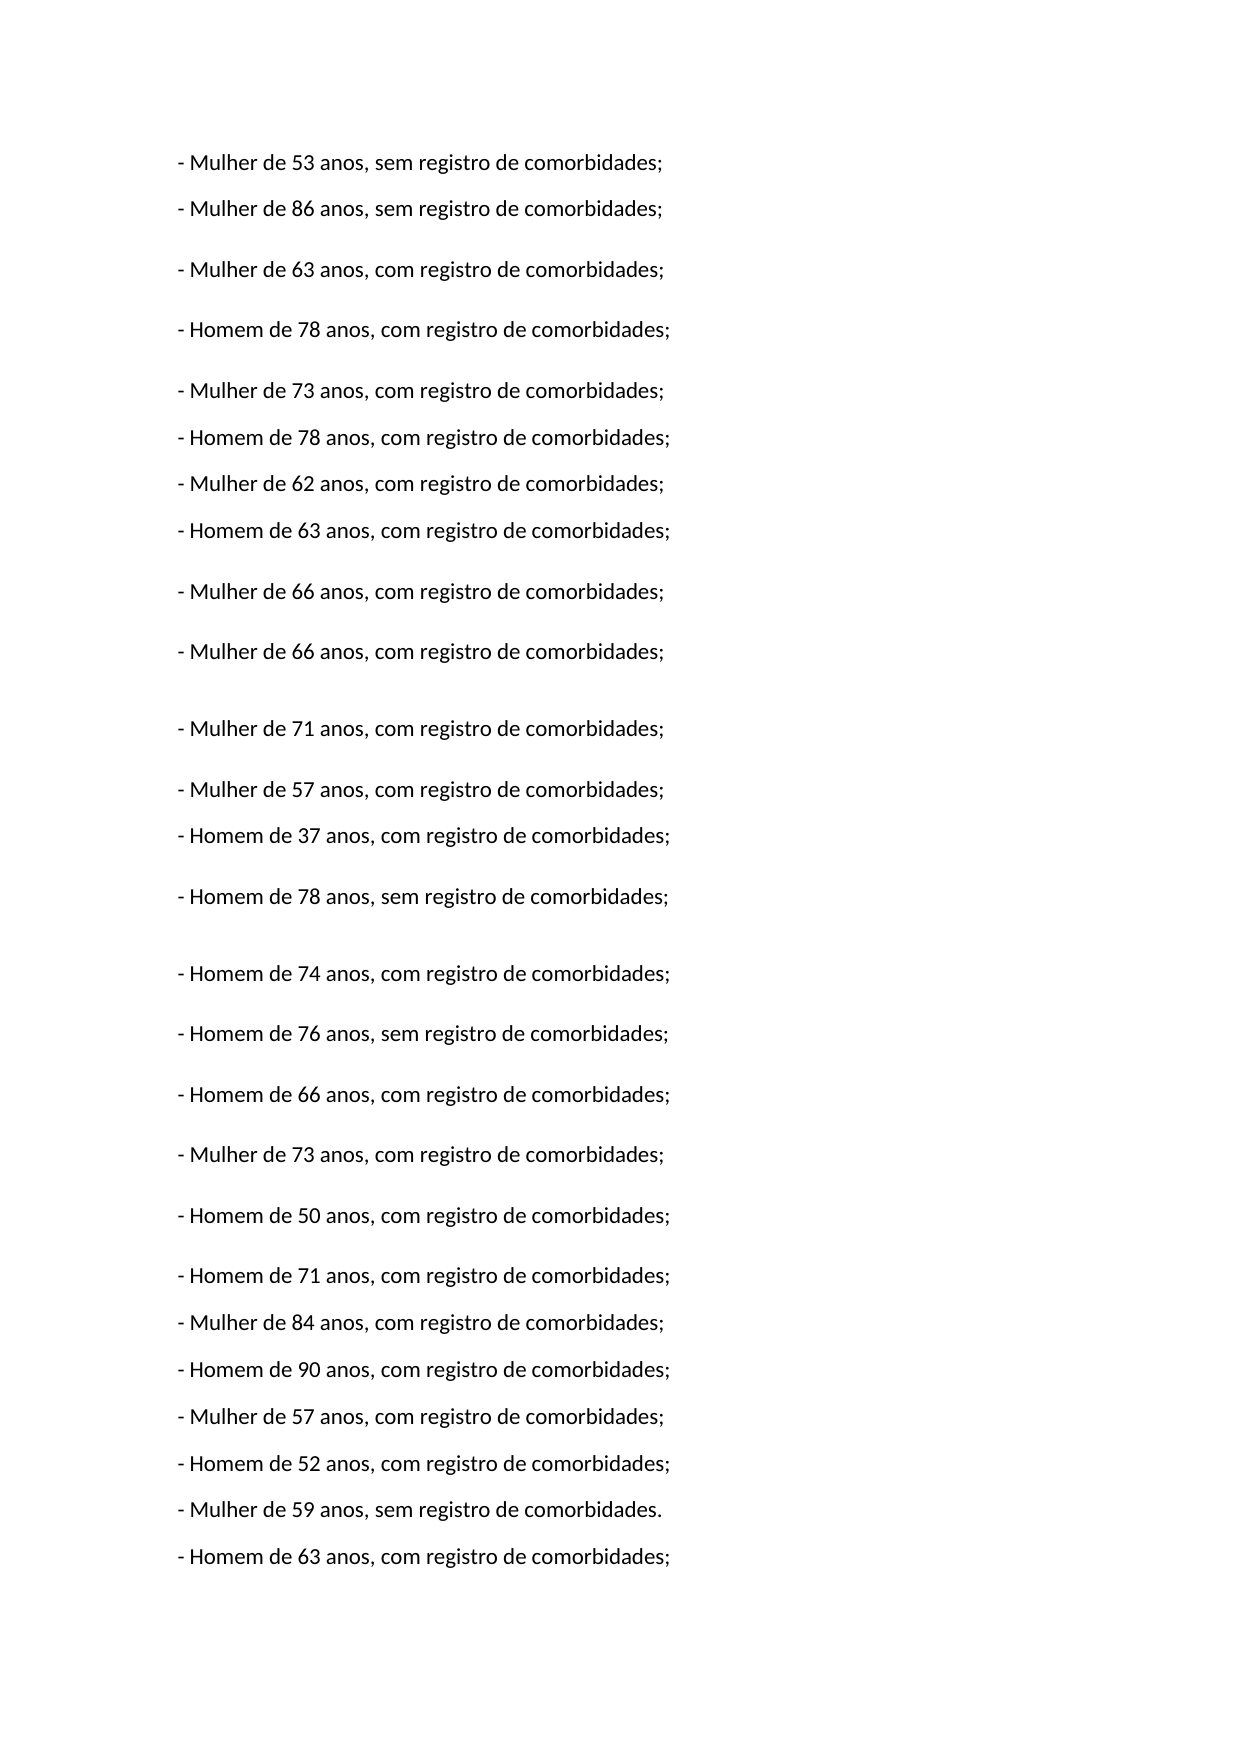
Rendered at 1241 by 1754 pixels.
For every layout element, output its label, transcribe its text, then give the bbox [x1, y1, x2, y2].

text - Homem de 63 anos, com registro de comorbidades; - Mulher de 66 anos, com registro de comorbidades; - Mulher de 66 anos, com registro de comorbidades; [177, 516, 1063, 695]
text - Homem de 74 anos, com registro de comorbidades; - Homem de 76 anos, sem registro de comorbidades; - Homem de 66 anos, com registro de comorbidades; - Mulher de 73 anos, com registro de comorbidades; - Homem de 50 anos, com registro de comorbidades; - Homem de 71 anos, com registro de comorbidades; [177, 959, 1063, 1289]
text - Homem de 90 anos, com registro de comorbidades; [177, 1355, 1063, 1383]
text - Homem de 78 anos, com registro de comorbidades; [177, 423, 1063, 451]
text - Mulher de 86 anos, sem registro de comorbidades; - Mulher de 63 anos, com registro de comorbidades; - Homem de 78 anos, com registro de comorbidades; - Mulher de 73 anos, com registro de comorbidades; [177, 194, 1063, 404]
text - Mulher de 53 anos, sem registro de comorbidades; [177, 148, 1063, 176]
text - Mulher de 62 anos, com registro de comorbidades; [177, 469, 1063, 497]
text - Homem de 52 anos, com registro de comorbidades; [177, 1449, 1063, 1477]
text - Mulher de 57 anos, com registro de comorbidades; [177, 1402, 1063, 1430]
text - Mulher de 71 anos, com registro de comorbidades; - Mulher de 57 anos, com registro de comorbidades; [177, 714, 1063, 803]
text - Mulher de 59 anos, sem registro de comorbidades. [177, 1496, 1063, 1523]
text - Homem de 63 anos, com registro de comorbidades; [177, 1542, 1063, 1570]
text - Homem de 37 anos, com registro de comorbidades; - Homem de 78 anos, sem registro de comorbidades; [177, 822, 1063, 940]
text - Mulher de 84 anos, com registro de comorbidades; [177, 1308, 1063, 1336]
